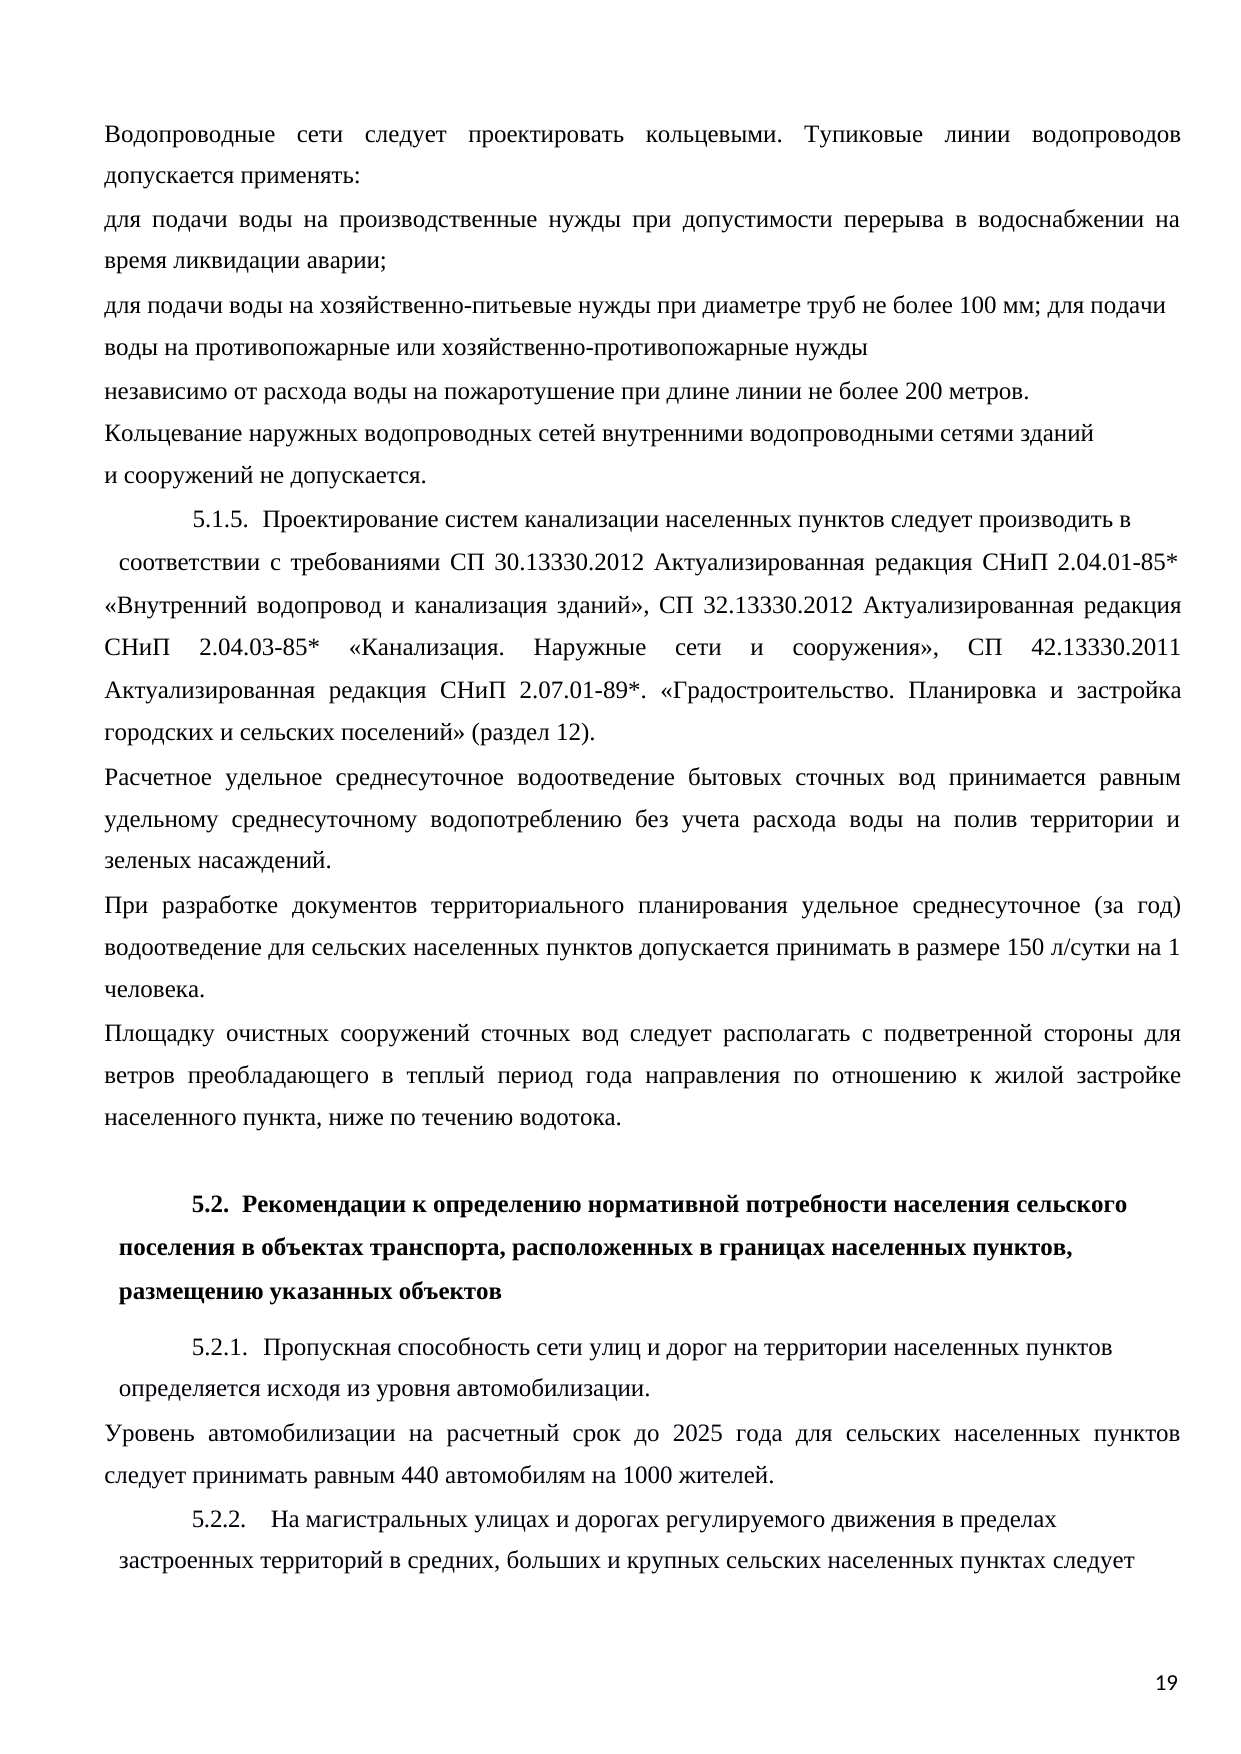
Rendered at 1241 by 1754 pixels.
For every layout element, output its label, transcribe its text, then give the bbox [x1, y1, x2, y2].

text Площадку очистных сооружений сточных вод следует располагать с подветренной стороны для ветров преобладающего в теплый период года направления по отношению к жилой застройке населенного пункта, ниже по течению водотока. [104, 1018, 1182, 1131]
text Уровень автомобилизации на расчетный срок до 2025 года для сельских населенных пунктов следует принимать равным 440 автомобилям на 1000 жителей. [104, 1418, 1182, 1488]
text Водопроводные сети следует проектировать кольцевыми. Тупиковые линии водопроводов допускается применять: [104, 119, 1182, 188]
list На магистральных улицах и дорогах регулируемого движения в пределах застроенных территорий в средних, больших и крупных сельских населенных пунктах следует [119, 1504, 1182, 1574]
list Рекомендации к определению нормативной потребности населения сельского поселения в объектах транспорта, расположенных в границах населенных пунктов, размещению указанных объектов [119, 1189, 1182, 1304]
text для подачи воды на хозяйственно-питьевые нужды при диаметре труб не более 100 мм; для подачи воды на противопожарные или хозяйственно-противопожарные нужды [104, 290, 1175, 361]
text При разработке документов территориального планирования удельное среднесуточное (за год) водоотведение для сельских населенных пунктов допускается принимать в размере 150 л/сутки на 1 человека. [104, 890, 1182, 1003]
list Пропускная способность сети улиц и дорог на территории населенных пунктов определяется исходя из уровня автомобилизации. [119, 1332, 1181, 1402]
text для подачи воды на производственные нужды при допустимости перерыва в водоснабжении на время ликвидации аварии; [104, 204, 1181, 274]
text Кольцевание наружных водопроводных сетей внутренними водопроводными сетями зданий и сооружений не допускается. [104, 418, 1104, 489]
text независимо от расхода воды на пожаротушение при длине линии не более 200 метров. [104, 376, 1198, 405]
list Проектирование систем канализации населенных пунктов следует производить в соответствии с требованиями СП 30.13330.2012 Актуализированная редакция СНиП 2.04.01-85* [119, 504, 1182, 576]
text «Внутренний водопровод и канализация зданий», СП 32.13330.2012 Актуализированная редакция СНиП 2.04.03-85* «Канализация. Наружные сети и сооружения», СП 42.13330.2011 Актуализированная редакция СНиП 2.07.01-89*. «Градостроительство. Планировка и застройка городских и сельских поселений» (раздел 12). [104, 590, 1182, 746]
text Расчетное удельное среднесуточное водоотведение бытовых сточных вод принимается равным удельному среднесуточному водопотреблению без учета расхода воды на полив территории и зеленых насаждений. [104, 762, 1182, 874]
